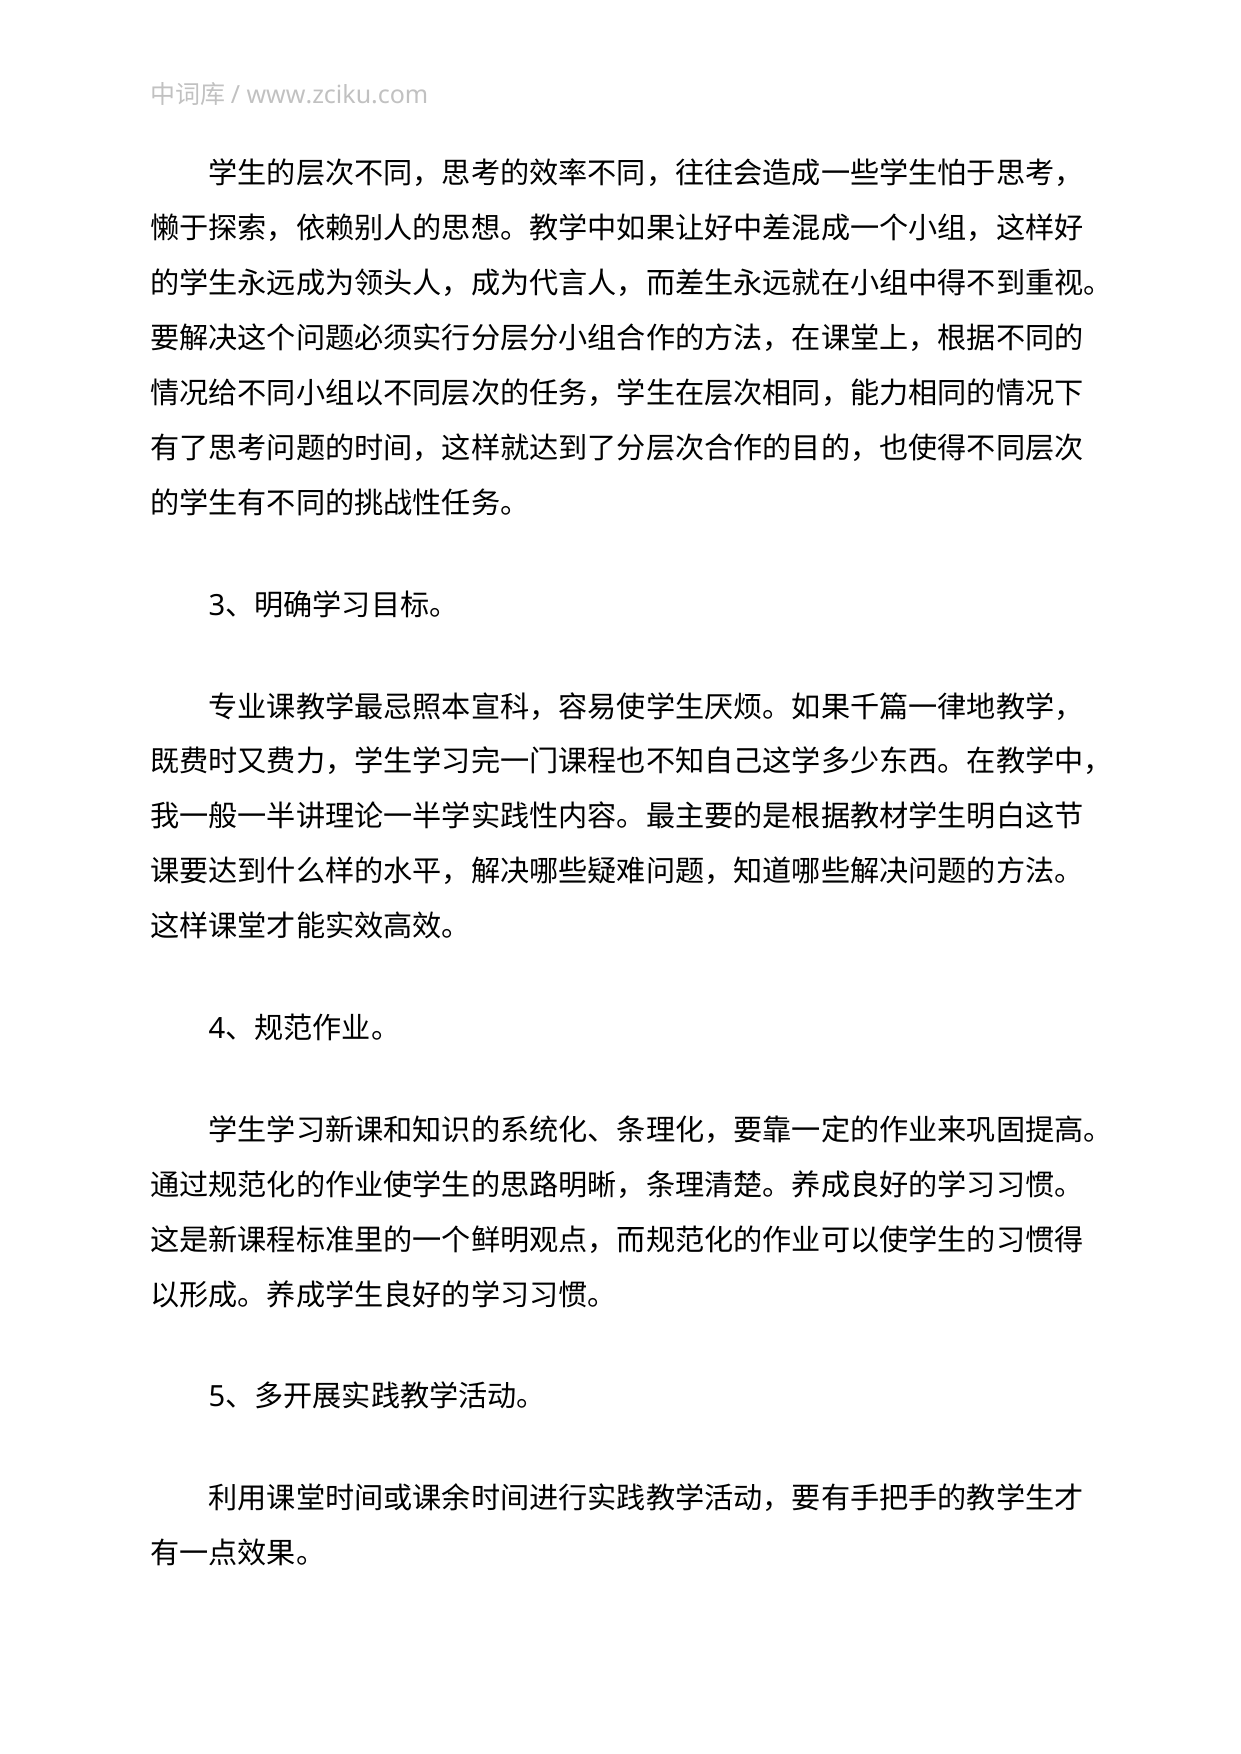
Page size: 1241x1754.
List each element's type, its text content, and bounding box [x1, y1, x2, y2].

text 4、规范作业。 [150, 1004, 1090, 1047]
text 专业课教学最忌照本宣科，容易使学生厌烦。如果千篇一律地教学，既费时又费力，学生学习完一门课程也不知自己这学多少东西。在教学中，我一般一半讲理论一半学实践性内容。最主要的是根据教材学生明白这节课要达到什么样的水平，解决哪些疑难问题，知道哪些解决问题的方法。这样课堂才能实效高效。 [150, 683, 1090, 945]
text 学生的层次不同，思考的效率不同，往往会造成一些学生怕于思考，懒于探索，依赖别人的思想。教学中如果让好中差混成一个小组，这样好的学生永远成为领头人，成为代言人，而差生永远就在小组中得不到重视。要解决这个问题必须实行分层分小组合作的方法，在课堂上，根据不同的情况给不同小组以不同层次的任务，学生在层次相同，能力相同的情况下有了思考问题的时间，这样就达到了分层次合作的目的，也使得不同层次的学生有不同的挑战性任务。 [150, 150, 1090, 522]
text 利用课堂时间或课余时间进行实践教学活动，要有手把手的教学生才有一点效果。 [150, 1475, 1090, 1572]
text 学生学习新课和知识的系统化、条理化，要靠一定的作业来巩固提高。通过规范化的作业使学生的思路明晰，条理清楚。养成良好的学习习惯。这是新课程标准里的一个鲜明观点，而规范化的作业可以使学生的习惯得以形成。养成学生良好的学习习惯。 [150, 1106, 1090, 1313]
text 5、多开展实践教学活动。 [150, 1373, 1090, 1415]
text 3、明确学习目标。 [150, 581, 1090, 623]
